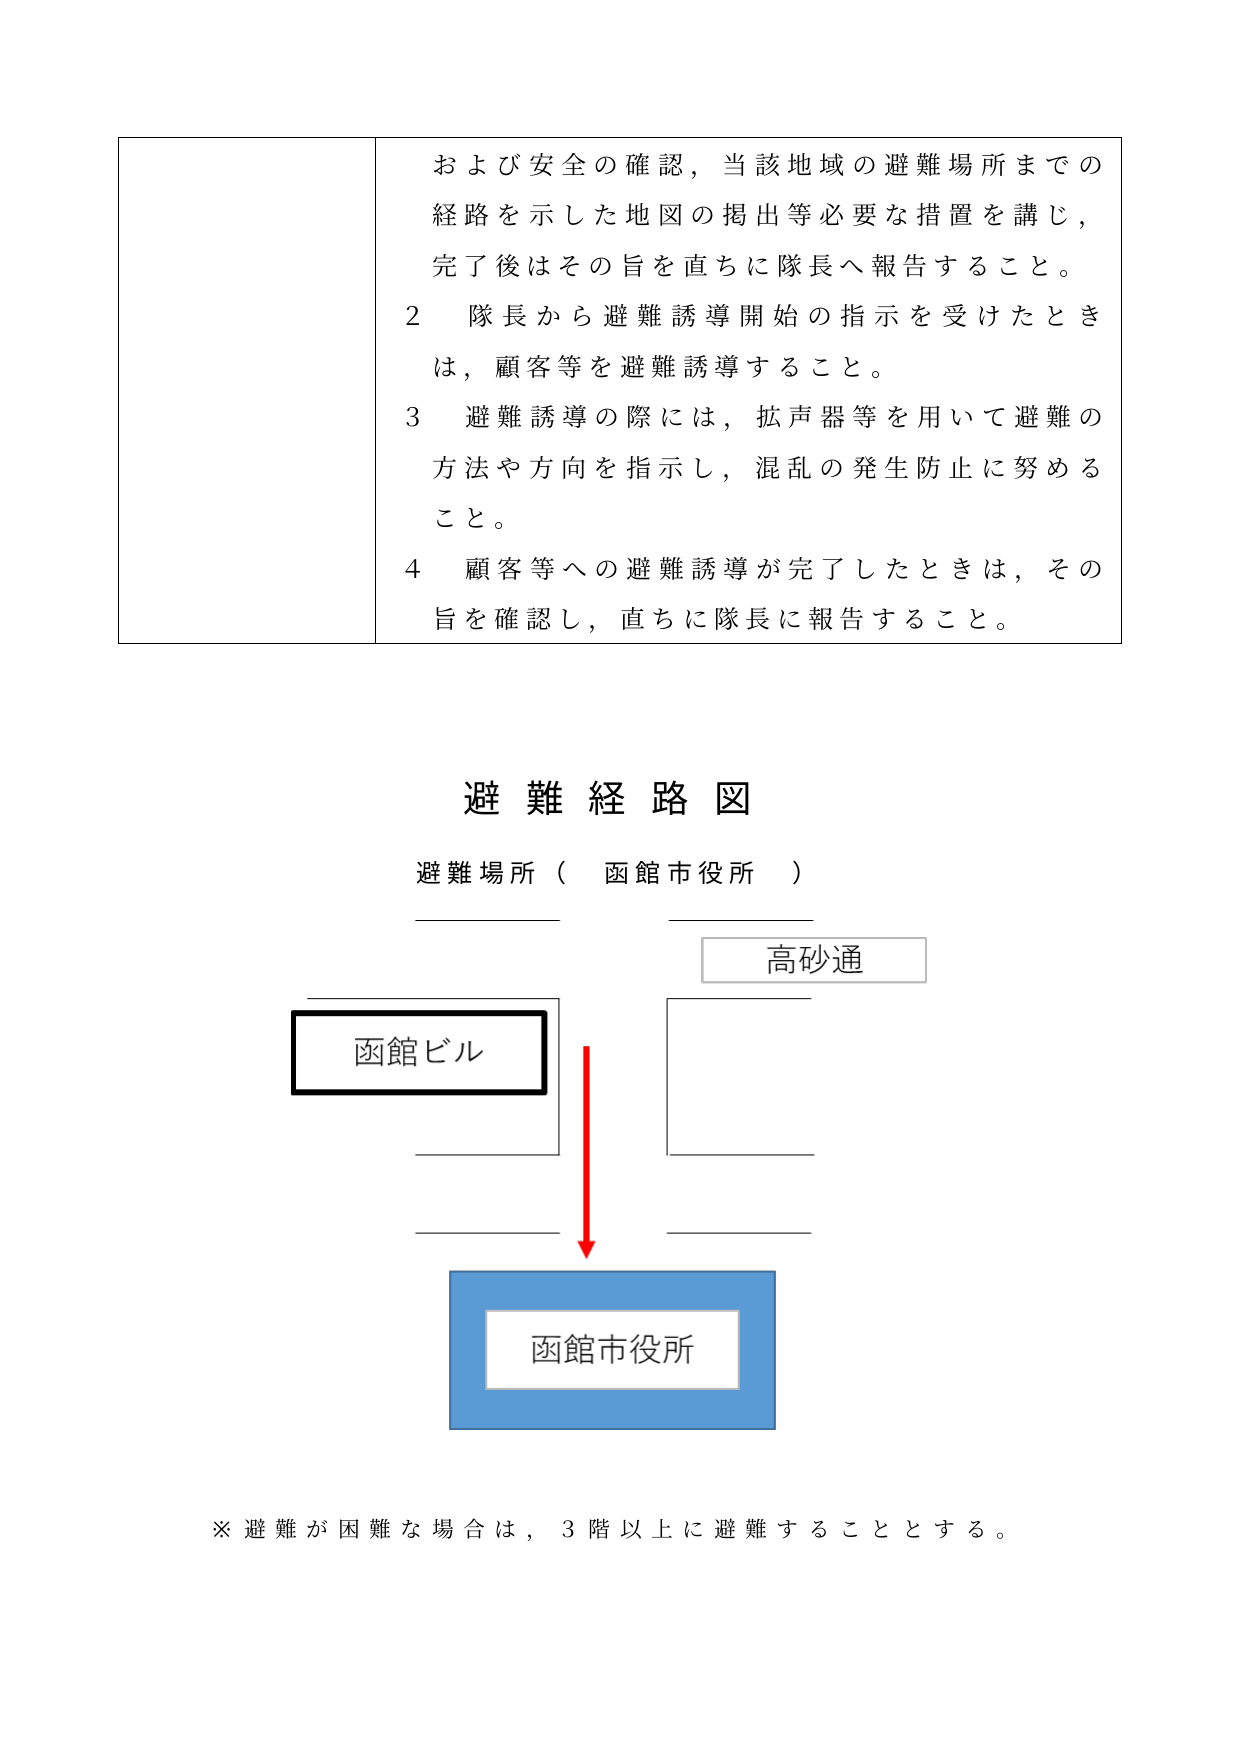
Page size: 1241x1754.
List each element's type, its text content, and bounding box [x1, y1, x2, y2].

text ※避難が困難な場合は，３階以上に避難することとする。 [118, 1503, 1122, 1554]
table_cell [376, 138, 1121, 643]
text 避難場所（ 函館市役所 ） [118, 846, 1122, 897]
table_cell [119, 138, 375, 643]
text 避難経路図 [118, 745, 1122, 846]
picture [291, 920, 927, 1430]
